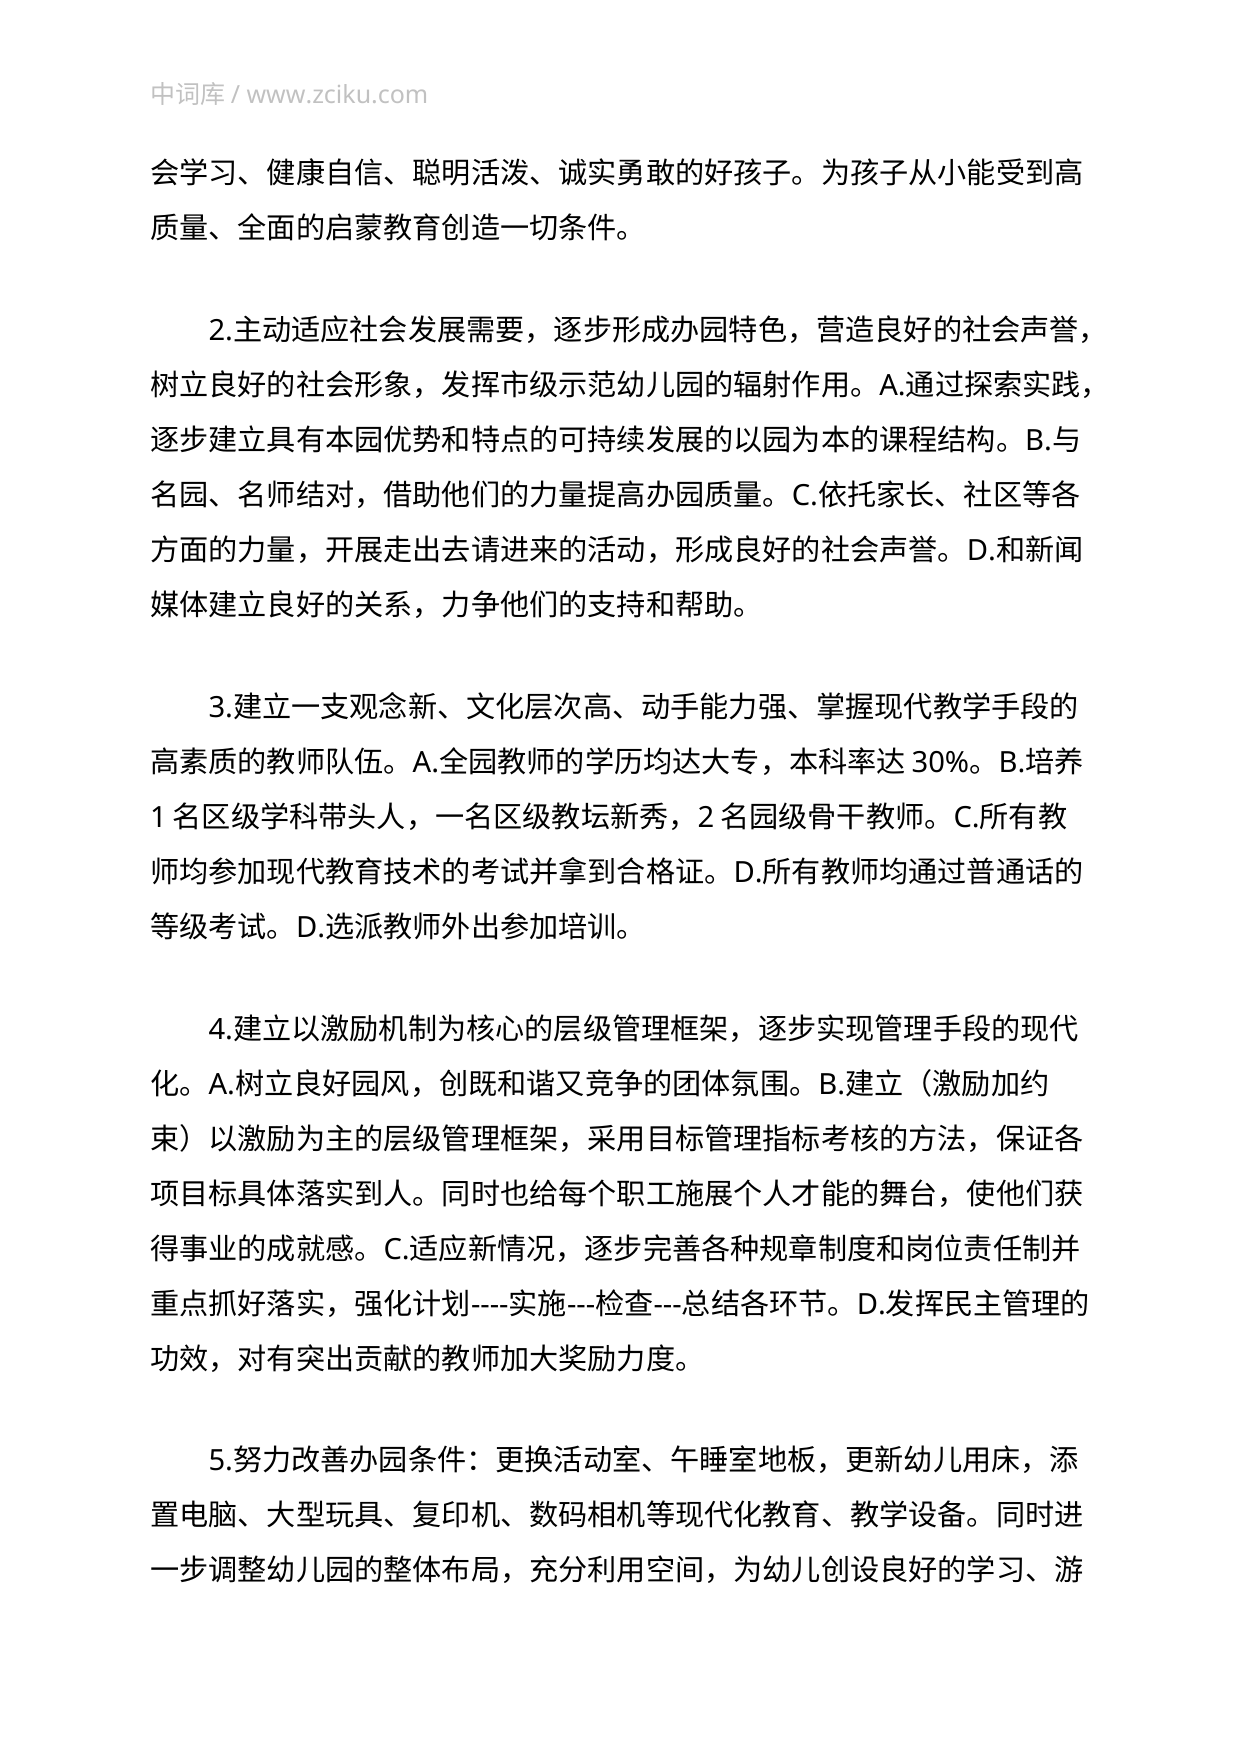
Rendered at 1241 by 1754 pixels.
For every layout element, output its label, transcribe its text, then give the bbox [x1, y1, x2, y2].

text 4.建立以激励机制为核心的层级管理框架，逐步实现管理手段的现代化。A.树立良好园风，创既和谐又竞争的团体氛围。B.建立（激励加约束）以激励为主的层级管理框架，采用目标管理指标考核的方法，保证各项目标具体落实到人。同时也给每个职工施展个人才能的舞台，使他们获得事业的成就感。C.适应新情况，逐步完善各种规章制度和岗位责任制并重点抓好落实，强化计划----实施---检查---总结各环节。D.发挥民主管理的功效，对有突出贡献的教师加大奖励力度。 [150, 1005, 1090, 1377]
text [150, 150, 1090, 247]
text 2.主动适应社会发展需要，逐步形成办园特色，营造良好的社会声誉，树立良好的社会形象，发挥市级示范幼儿园的辐射作用。A.通过探索实践，逐步建立具有本园优势和特点的可持续发展的以园为本的课程结构。B.与名园、名师结对，借助他们的力量提高办园质量。C.依托家长、社区等各方面的力量，开展走出去请进来的活动，形成良好的社会声誉。D.和新闻媒体建立良好的关系，力争他们的支持和帮助。 [150, 307, 1090, 624]
text 3.建立一支观念新、文化层次高、动手能力强、掌握现代教学手段的高素质的教师队伍。A.全园教师的学历均达大专，本科率达30%。B.培养1名区级学科带头人，一名区级教坛新秀，2名园级骨干教师。C.所有教师均参加现代教育技术的考试并拿到合格证。D.所有教师均通过普通话的等级考试。D.选派教师外出参加培训。 [150, 683, 1090, 946]
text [150, 1437, 1090, 1589]
